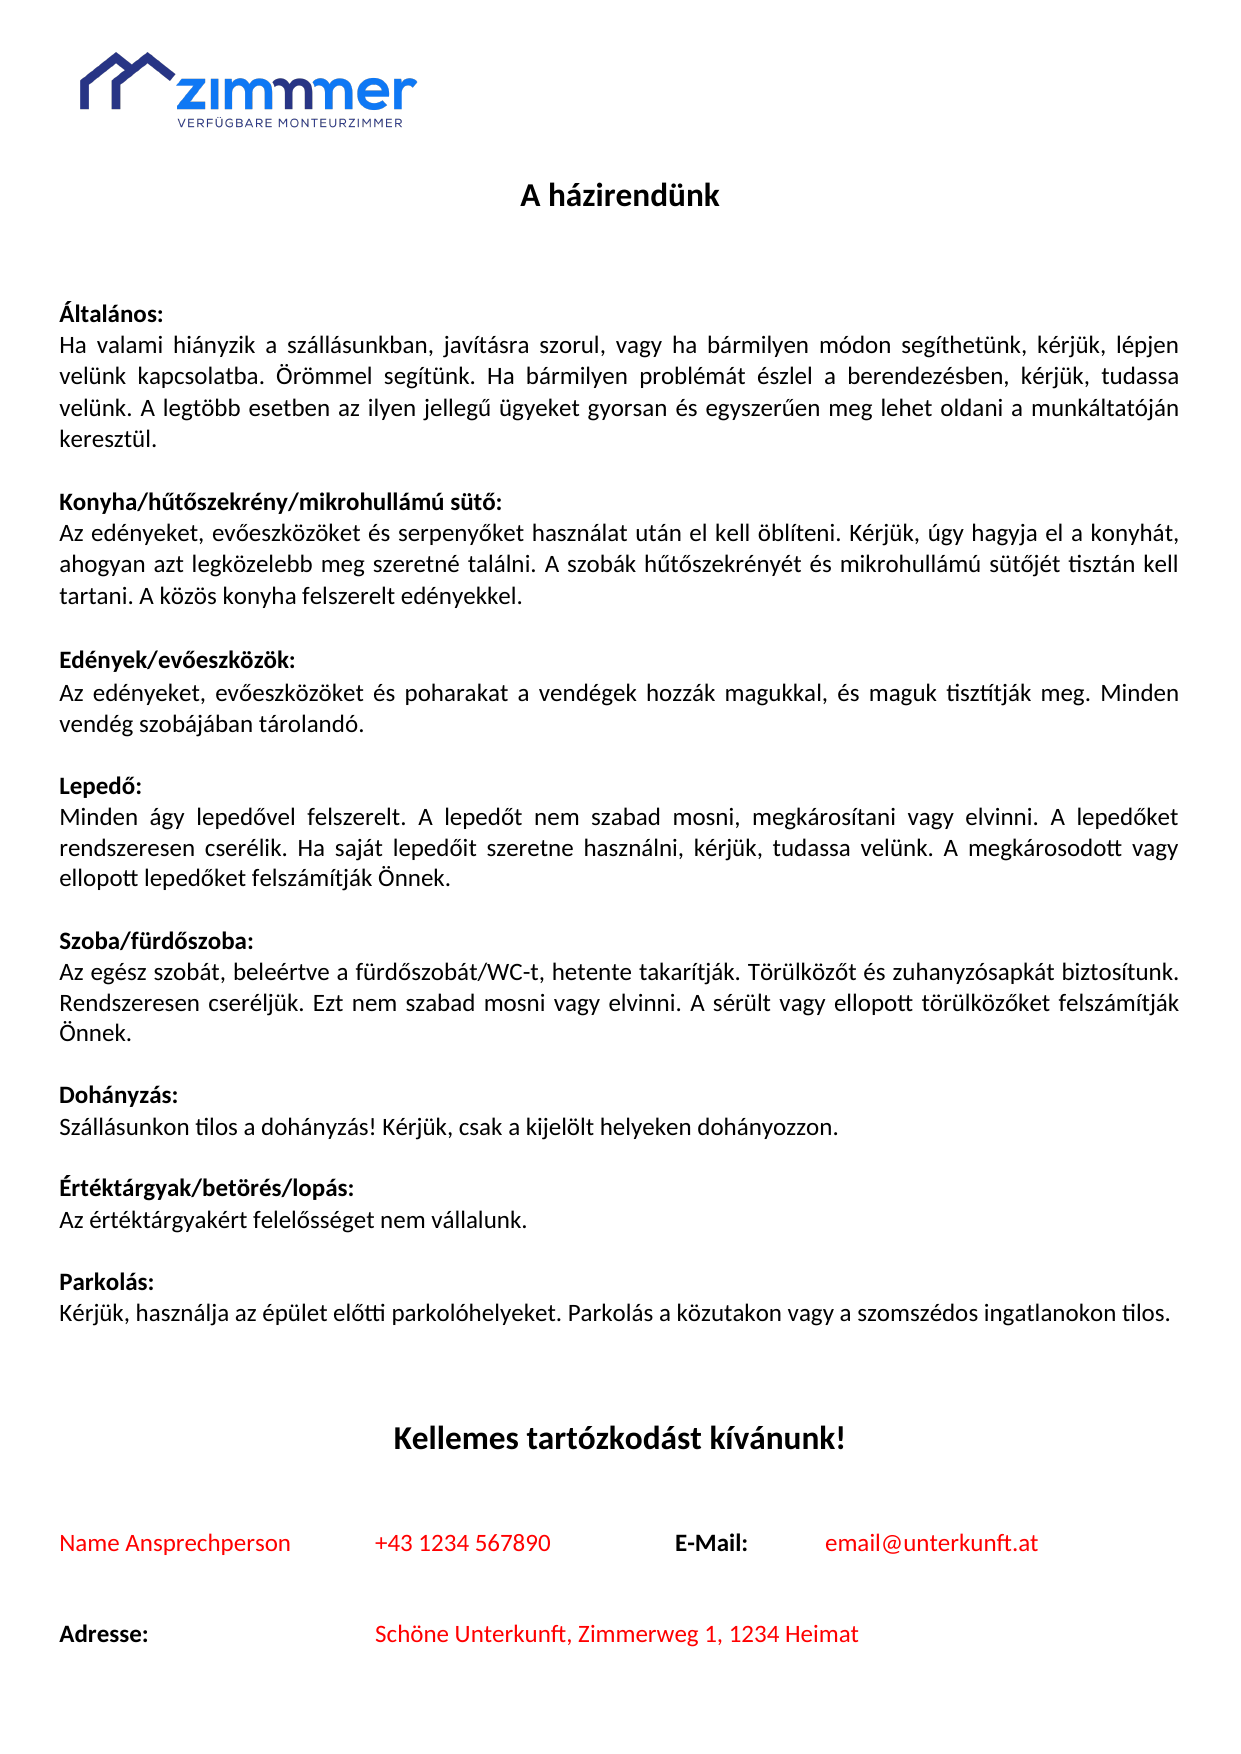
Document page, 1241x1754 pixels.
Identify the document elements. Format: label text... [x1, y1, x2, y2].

subtitle Általános: [59, 298, 1181, 328]
subtitle Dohányzás: [59, 1079, 1181, 1110]
picture [67, 38, 430, 140]
text Name Ansprechperson +43 1234 567890 E-Mail: email@unterkunft.at [59, 1527, 1181, 1557]
text Az edényeket, evőeszközöket és serpenyőket használat után el kell öblíteni. Kérjük, úgy hagyja el a konyhát, ahogyan azt legközelebb meg szeretné találni. A szobák hűtőszekrényét és mikrohullámú sütőjét tisztán kell tartani. A közös konyha felszerelt edényekkel. [59, 517, 1181, 611]
text A házirendünk [59, 174, 1181, 214]
text Az edényeket, evőeszközöket és poharakat a vendégek hozzák magukkal, és maguk tisztítják meg. Minden vendég szobájában tárolandó. [59, 677, 1181, 739]
text Ha valami hiányzik a szállásunkban, javításra szorul, vagy ha bármilyen módon segíthetünk, kérjük, lépjen velünk kapcsolatba. Örömmel segítünk. Ha bármilyen problémát észlel a berendezésben, kérjük, tudassa velünk. A legtöbb esetben az ilyen jellegű ügyeket gyorsan és egyszerűen meg lehet oldani a munkáltatóján keresztül. [59, 329, 1181, 454]
text Szállásunkon tilos a dohányzás! Kérjük, csak a kijelölt helyeken dohányozzon. [59, 1111, 1181, 1141]
text Az értéktárgyakért felelősséget nem vállalunk. [59, 1204, 1181, 1234]
text Edények/evőeszközök: [59, 644, 1181, 675]
subtitle Parkolás: [59, 1266, 1181, 1296]
text Kérjük, használja az épület előtti parkolóhelyeket. Parkolás a közutakon vagy a szomszédos ingatlanokon tilos. [59, 1297, 1181, 1328]
text Kellemes tartózkodást kívánunk! [59, 1417, 1181, 1458]
text Az egész szobát, beleértve a fürdőszobát/WC-t, hetente takarítják. Törülközőt és zuhanyzósapkát biztosítunk. Rendszeresen cseréljük. Ezt nem szabad mosni vagy elvinni. A sérült vagy ellopott törülközőket felszámítják Önnek. [59, 957, 1181, 1048]
text Lepedő: [59, 771, 1181, 801]
subtitle Értéktárgyak/betörés/lopás: [59, 1172, 1181, 1203]
text Szoba/fürdőszoba: [59, 925, 1181, 956]
subtitle Konyha/hűtőszekrény/mikrohullámú sütő: [59, 486, 1181, 516]
text Minden ágy lepedővel felszerelt. A lepedőt nem szabad mosni, megkárosítani vagy elvinni. A lepedőket rendszeresen cserélik. Ha saját lepedőit szeretne használni, kérjük, tudassa velünk. A megkárosodott vagy ellopott lepedőket felszámítják Önnek. [59, 801, 1181, 893]
text Adresse: Schöne Unterkunft, Zimmerweg 1, 1234 Heimat [59, 1618, 1181, 1649]
